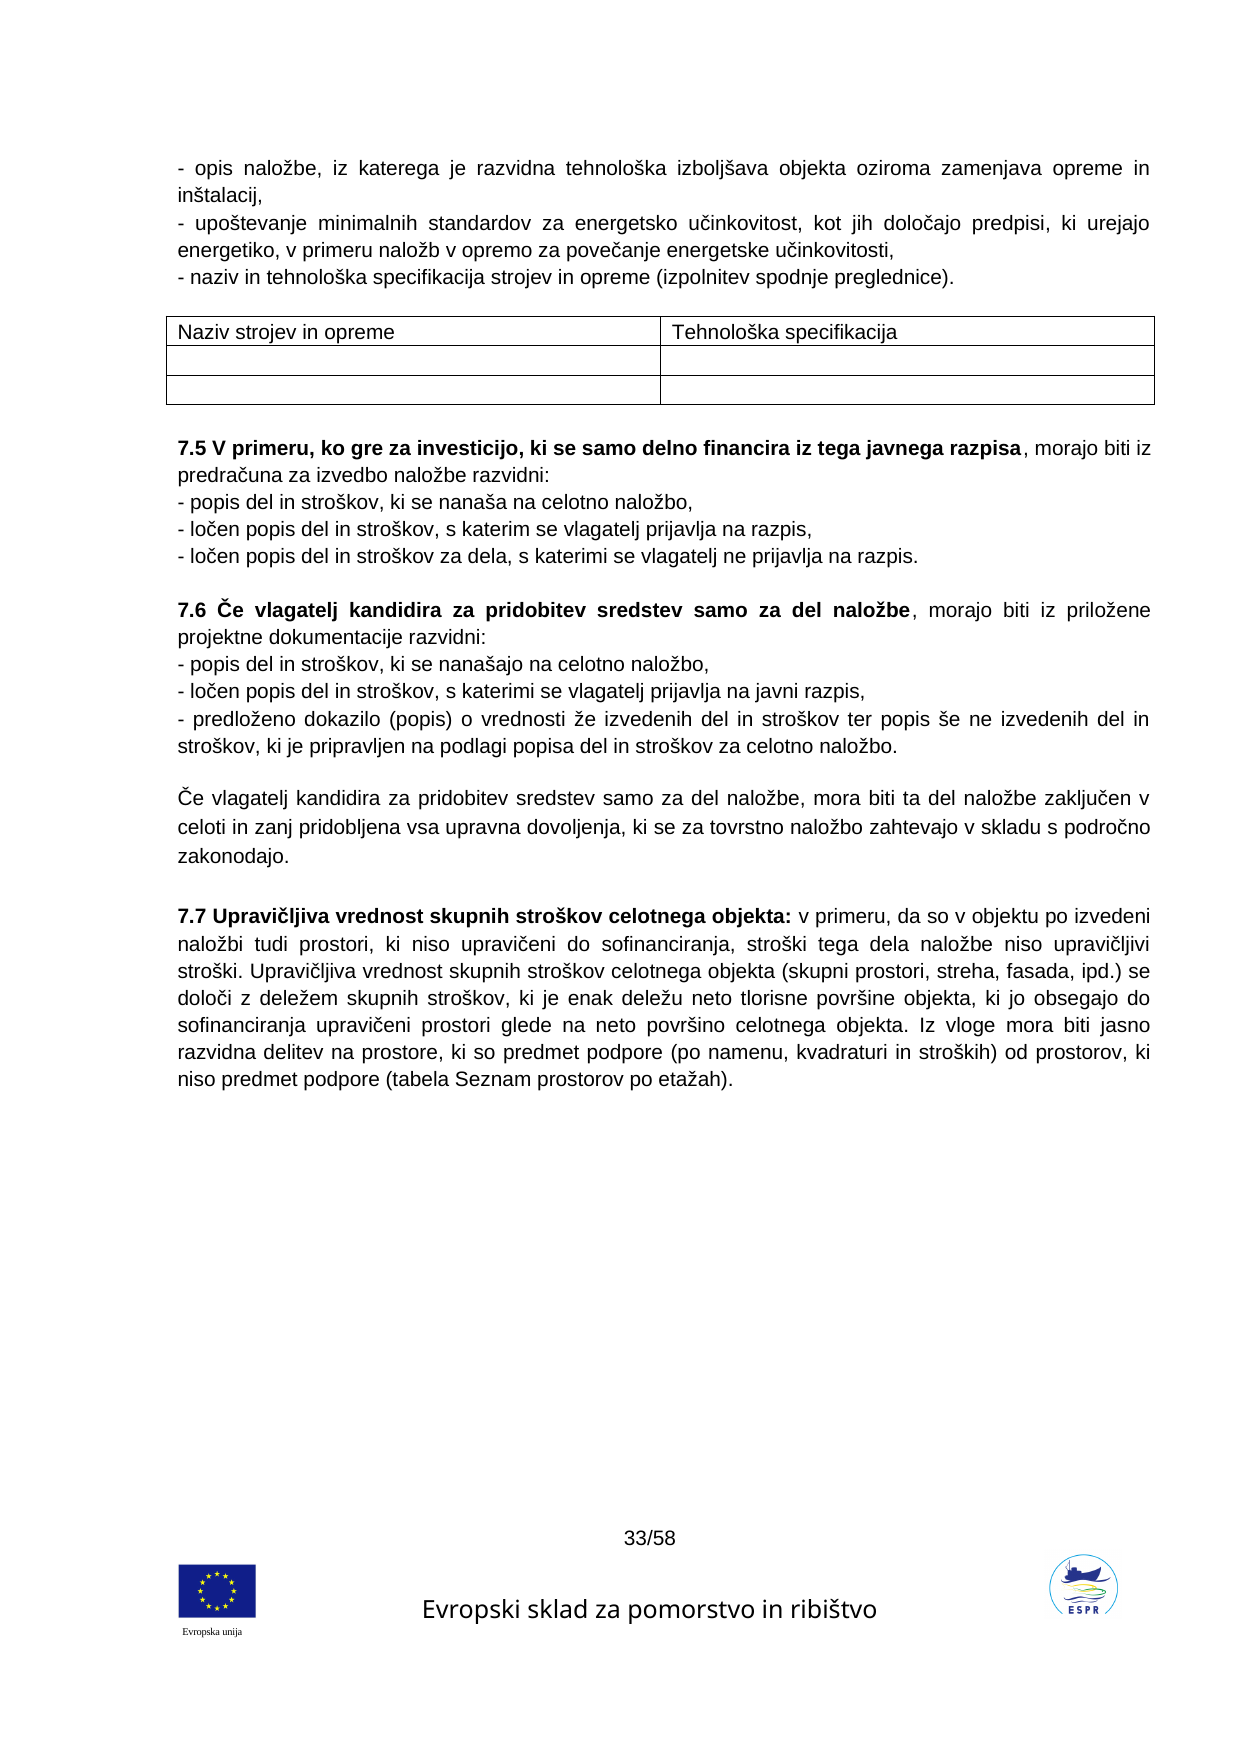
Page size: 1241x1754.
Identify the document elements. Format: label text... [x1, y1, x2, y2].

text - ločen popis del in stroškov, s katerimi se vlagatelj prijavlja na javni razpis, [177, 676, 1152, 703]
table_cell [167, 346, 660, 375]
text Če vlagatelj kandidira za pridobitev sredstev samo za del naložbe, mora biti ta del naložbe zaključen v celoti in zanj pridobljena vsa upravna dovoljenja, ki se za tovrstno naložbo zahtevajo v skladu s področno zakonodajo. [177, 786, 1152, 868]
text - opis naložbe, iz katerega je razvidna tehnološka izboljšava objekta oziroma zamenjava opreme in inštalacij, [177, 153, 1152, 207]
table_cell [661, 376, 1154, 404]
text 7.5 V primeru, ko gre za investicijo, ki se samo delno financira iz tega javnega razpisa, morajo biti iz predračuna za izvedbo naložbe razvidni: [177, 432, 1152, 487]
text 7.7 Upravičljiva vrednost skupnih stroškov celotnega objekta: v primeru, da so v objektu po izvedeni naložbi tudi prostori, ki niso upravičeni do sofinanciranja, stroški tega dela naložbe niso upravičljivi stroški. Upravičljiva vrednost skupnih stroškov celotnega objekta (skupni prostori, streha, fasada, ipd.) se določi z deležem skupnih stroškov, ki je enak deležu neto tlorisne površine objekta, ki jo obsegajo do sofinanciranja upravičeni prostori glede na neto površino celotnega objekta. Iz vloge mora biti jasno razvidna delitev na prostore, ki so predmet podpore (po namenu, kvadraturi in stroških) od prostorov, ki niso predmet podpore (tabela Seznam prostorov po etažah). [177, 901, 1152, 1091]
table_cell [167, 376, 660, 404]
text 7.6 Če vlagatelj kandidira za pridobitev sredstev samo za del naložbe, morajo biti iz priložene projektne dokumentacije razvidni: [177, 595, 1152, 649]
text - ločen popis del in stroškov za dela, s katerimi se vlagatelj ne prijavlja na razpis. [177, 541, 1152, 568]
text - popis del in stroškov, ki se nanaša na celotno naložbo, [177, 487, 1152, 514]
table_header Tehnološka specifikacija [661, 317, 1154, 345]
picture [177, 1563, 257, 1619]
table_header Naziv strojev in opreme [167, 317, 660, 345]
text - popis del in stroškov, ki se nanašajo na celotno naložbo, [177, 649, 1152, 676]
text - predloženo dokazilo (popis) o vrednosti že izvedenih del in stroškov ter popis še ne izvedenih del in stroškov, ki je pripravljen na podlagi popisa del in stroškov za celotno naložbo. [177, 703, 1152, 757]
picture [1044, 1549, 1123, 1619]
table_cell [661, 346, 1154, 375]
text - naziv in tehnološka specifikacija strojev in opreme (izpolnitev spodnje preglednice). [177, 261, 1152, 288]
text - upoštevanje minimalnih standardov za energetsko učinkovitost, kot jih določajo predpisi, ki urejajo energetiko, v primeru naložb v opremo za povečanje energetske učinkovitosti, [177, 207, 1152, 261]
text - ločen popis del in stroškov, s katerim se vlagatelj prijavlja na razpis, [177, 514, 1152, 541]
